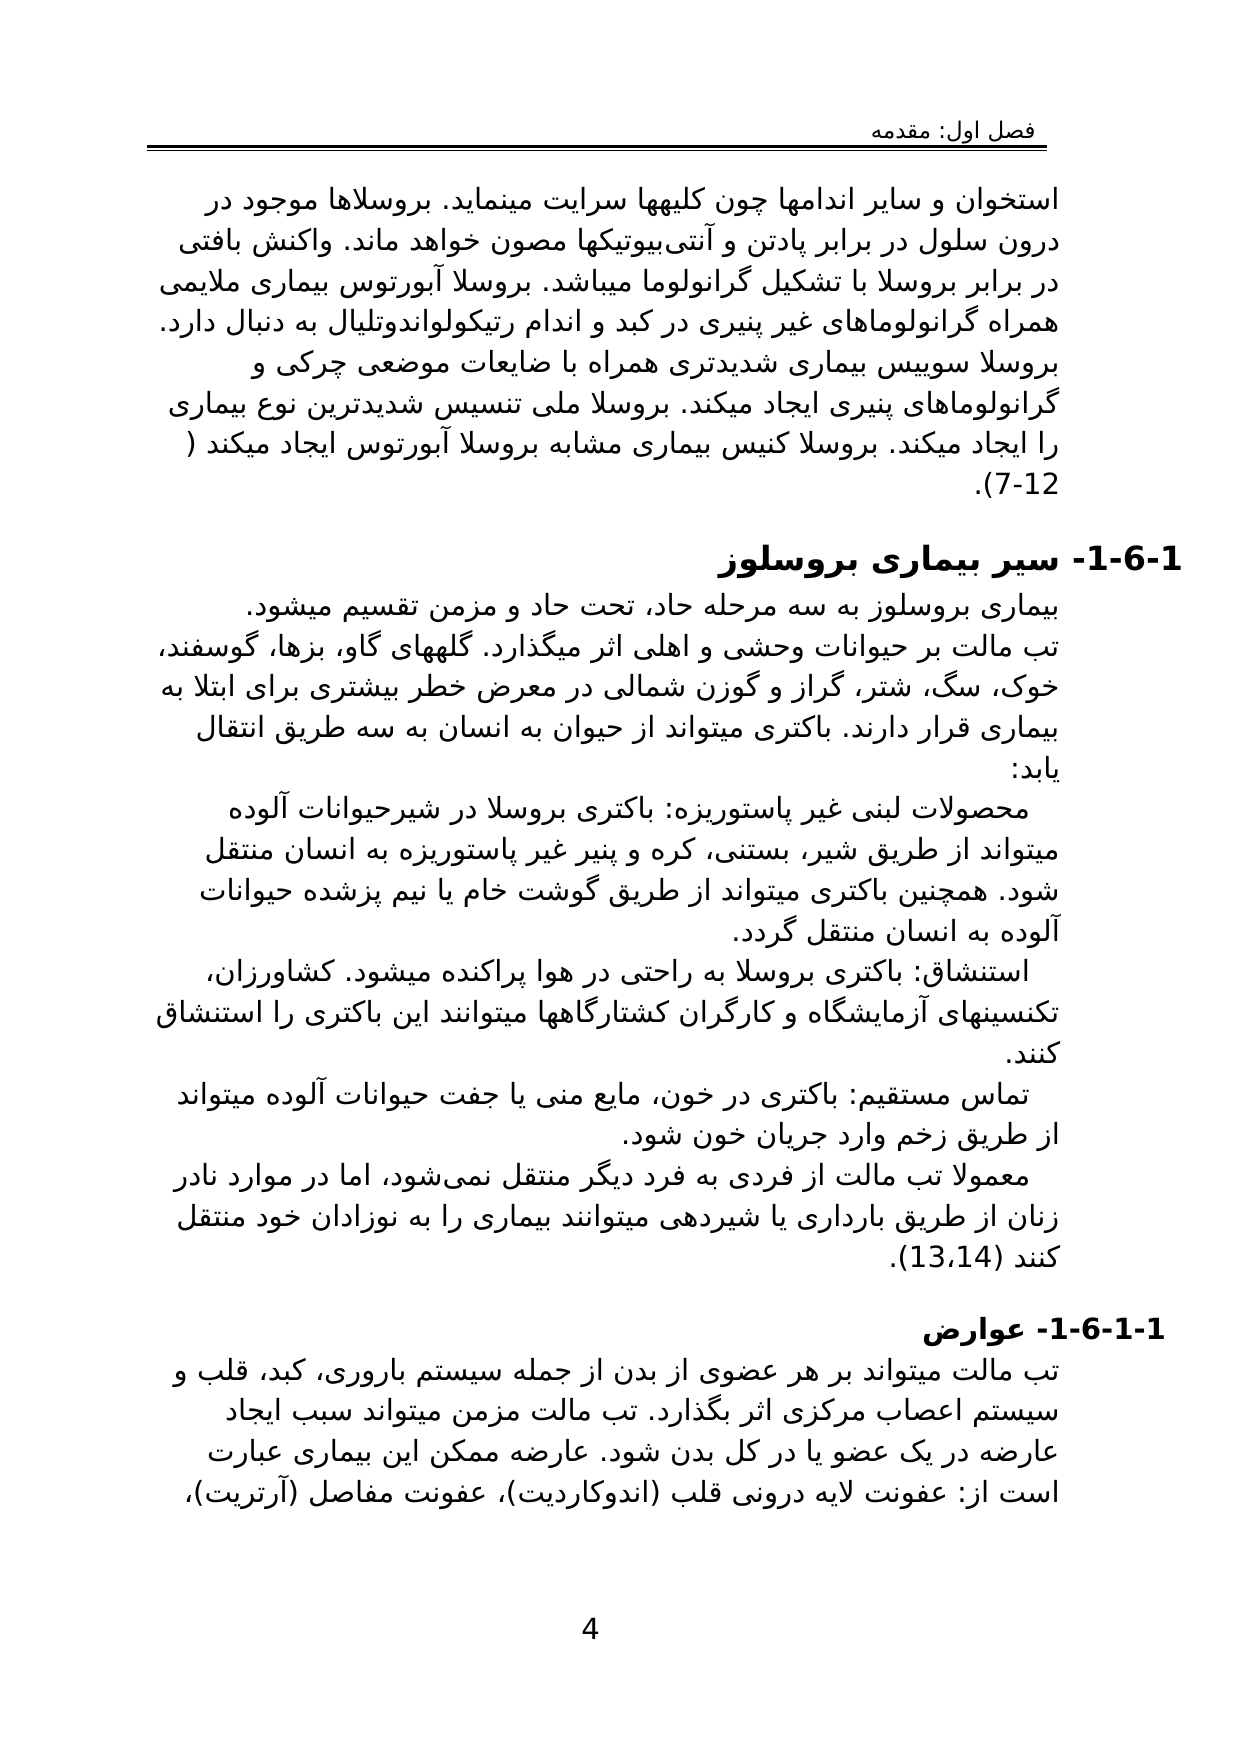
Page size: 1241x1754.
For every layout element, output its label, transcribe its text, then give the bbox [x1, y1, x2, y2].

subtitle سیر بیماری بروسلوز [150, 539, 1060, 578]
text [150, 1353, 1060, 1509]
text استنشاق: باکتری بروسلا به راحتی در هوا پراکنده می‏شود. کشاورزان، تکنسین‏های آزمایشگاه و کارگران کشتارگاه‏ها می‏توانند این باکتری را استنشاق کنند. [150, 955, 1060, 1070]
text تب مالت بر حیوانات وحشی و اهلی اثر می‏گذارد. گله‏های گاو، بزها، گوسفند، خوک، سگ، شتر، گراز و گوزن شمالی در معرض خطر بیشتری برای ابتلا به بیماری قرار دارند. باکتری می‏تواند از حیوان به انسان به سه طریق انتقال یابد: [150, 629, 1060, 785]
text تماس مستقیم: باکتری در خون، مایع منی یا جفت حیوانات آلوده می‏تواند از طریق زخم وارد جریان خون شود. [150, 1077, 1060, 1152]
text محصولات لبنی غیر پاستوریزه: باکتری بروسلا در شیرحیوانات آلوده می‏تواند از طریق شیر، بستنی، کره و پنیر غیر پاستوریزه به انسان منتقل شود. همچنین باکتری می‏تواند از طریق گوشت خام یا نیم پزشده حیوانات آلوده به انسان منتقل گردد. [150, 792, 1060, 948]
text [150, 182, 1060, 502]
subtitle عوارض [150, 1312, 1056, 1346]
text بیماری بروسلوز به سه مرحله حاد، تحت حاد و مزمن تقسیم می‏شود. [150, 588, 1060, 622]
text معمولا تب مالت از فردی به فرد دیگر منتقل نمی‌شود، اما در موارد نادر زنان از طریق بارداری یا شیردهی می‏توانند بیماری را به نوزادان خود منتقل کنند (13،14). [150, 1158, 1060, 1274]
